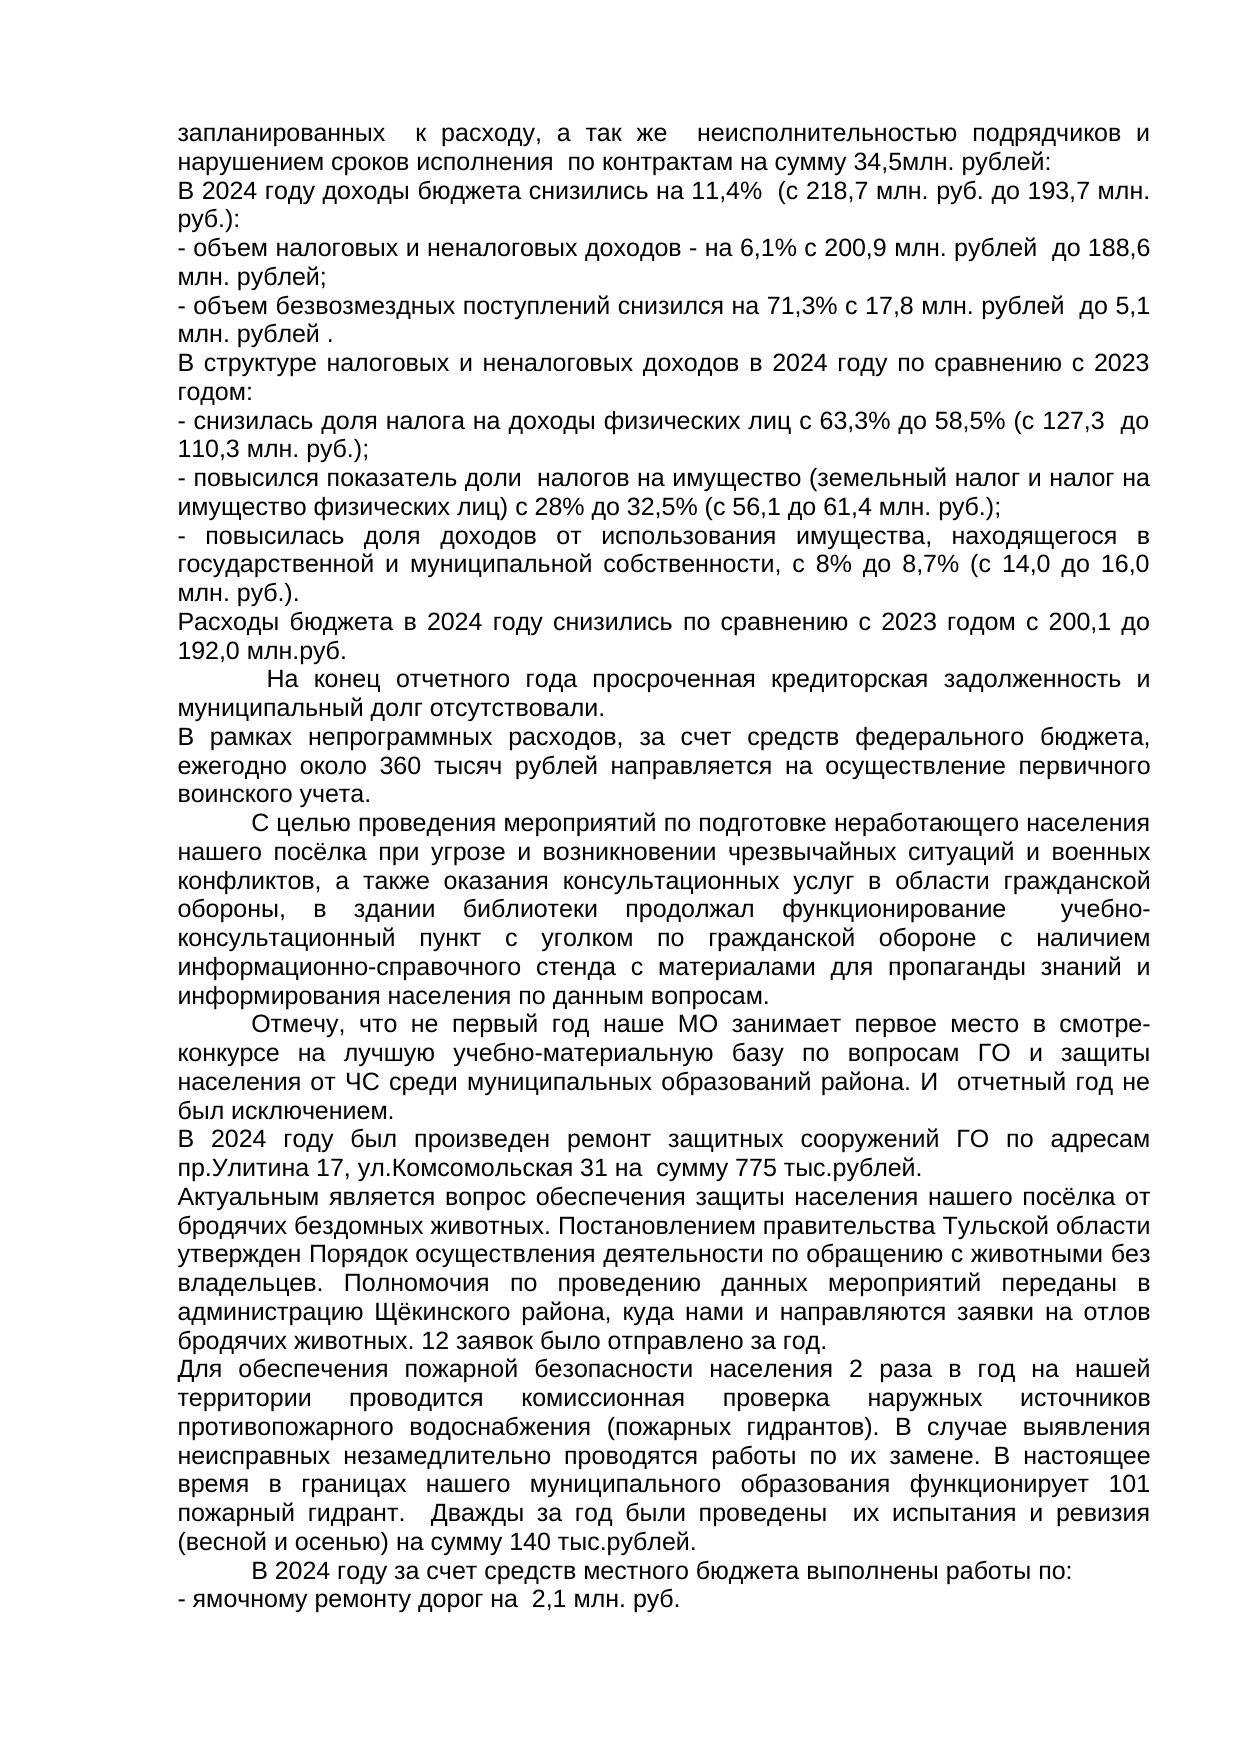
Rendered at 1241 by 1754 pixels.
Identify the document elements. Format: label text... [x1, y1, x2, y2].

text Для обеспечения пожарной безопасности населения 2 раза в год на нашей территории проводится комиссионная проверка наружных источников противопожарного водоснабжения (пожарных гидрантов). В случае выявления неисправных незамедлительно проводятся работы по их замене. В настоящее время в границах нашего муниципального образования функционирует 101 пожарный гидрант. Дважды за год были проведены их испытания и ревизия (весной и осенью) на сумму 140 тыс.рублей. [177, 1354, 1152, 1556]
text Отмечу, что не первый год наше МО занимает первое место в смотре-конкурсе на лучшую учебно-материальную базу по вопросам ГО и защиты населения от ЧС среди муниципальных образований района. И отчетный год не был исключением. [177, 1009, 1152, 1124]
text В 2024 году был произведен ремонт защитных сооружений ГО по адресам пр.Улитина 17, ул.Комсомольская 31 на сумму 775 тыс.рублей. [177, 1124, 1152, 1182]
text На конец отчетного года просроченная кредиторская задолженность и муниципальный долг отсутствовали. [177, 664, 1152, 722]
text - повысилась доля доходов от использования имущества, находящегося в государственной и муниципальной собственности, с 8% до 8,7% (с 14,0 до 16,0 млн. руб.). [177, 521, 1152, 607]
text С целью проведения мероприятий по подготовке неработающего населения нашего посёлка при угрозе и возникновении чрезвычайных ситуаций и военных конфликтов, а также оказания консультационных услуг в области гражданской обороны, в здании библиотеки продолжал функционирование учебно-консультационный пункт с уголком по гражданской обороне с наличием информационно-справочного стенда с материалами для пропаганды знаний и информирования населения по данным вопросам. [177, 808, 1152, 1009]
text - объем безвозмездных поступлений снизился на 71,3% с 17,8 млн. рублей до 5,1 млн. рублей . [177, 291, 1152, 348]
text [177, 118, 1152, 176]
text В 2024 году доходы бюджета снизились на 11,4% (с 218,7 млн. руб. до 193,7 млн. руб.): [177, 176, 1152, 233]
text - снизилась доля налога на доходы физических лиц с 63,3% до 58,5% (с 127,3 до 110,3 млн. руб.); [177, 406, 1152, 463]
text Расходы бюджета в 2024 году снизились по сравнению с 2023 годом с 200,1 до 192,0 млн.руб. [177, 607, 1152, 664]
text В 2024 году за счет средств местного бюджета выполнены работы по: [177, 1556, 1152, 1584]
text В рамках непрограммных расходов, за счет средств федерального бюджета, ежегодно около 360 тысяч рублей направляется на осуществление первичного воинского учета. [177, 722, 1152, 808]
text В структуре налоговых и неналоговых доходов в 2024 году по сравнению с 2023 годом: [177, 348, 1152, 406]
text - ямочному ремонту дорог на 2,1 млн. руб. [177, 1584, 1152, 1613]
text - повысился показатель доли налогов на имущество (земельный налог и налог на имущество физических лиц) с 28% до 32,5% (с 56,1 до 61,4 млн. руб.); [177, 463, 1152, 521]
text - объем налоговых и неналоговых доходов - на 6,1% с 200,9 млн. рублей до 188,6 млн. рублей; [177, 233, 1152, 291]
text Актуальным является вопрос обеспечения защиты населения нашего посёлка от бродячих бездомных животных. Постановлением правительства Тульской области утвержден Порядок осуществления деятельности по обращению с животными без владельцев. Полномочия по проведению данных мероприятий переданы в администрацию Щёкинского района, куда нами и направляются заявки на отлов бродячих животных. 12 заявок было отправлено за год. [177, 1182, 1152, 1354]
